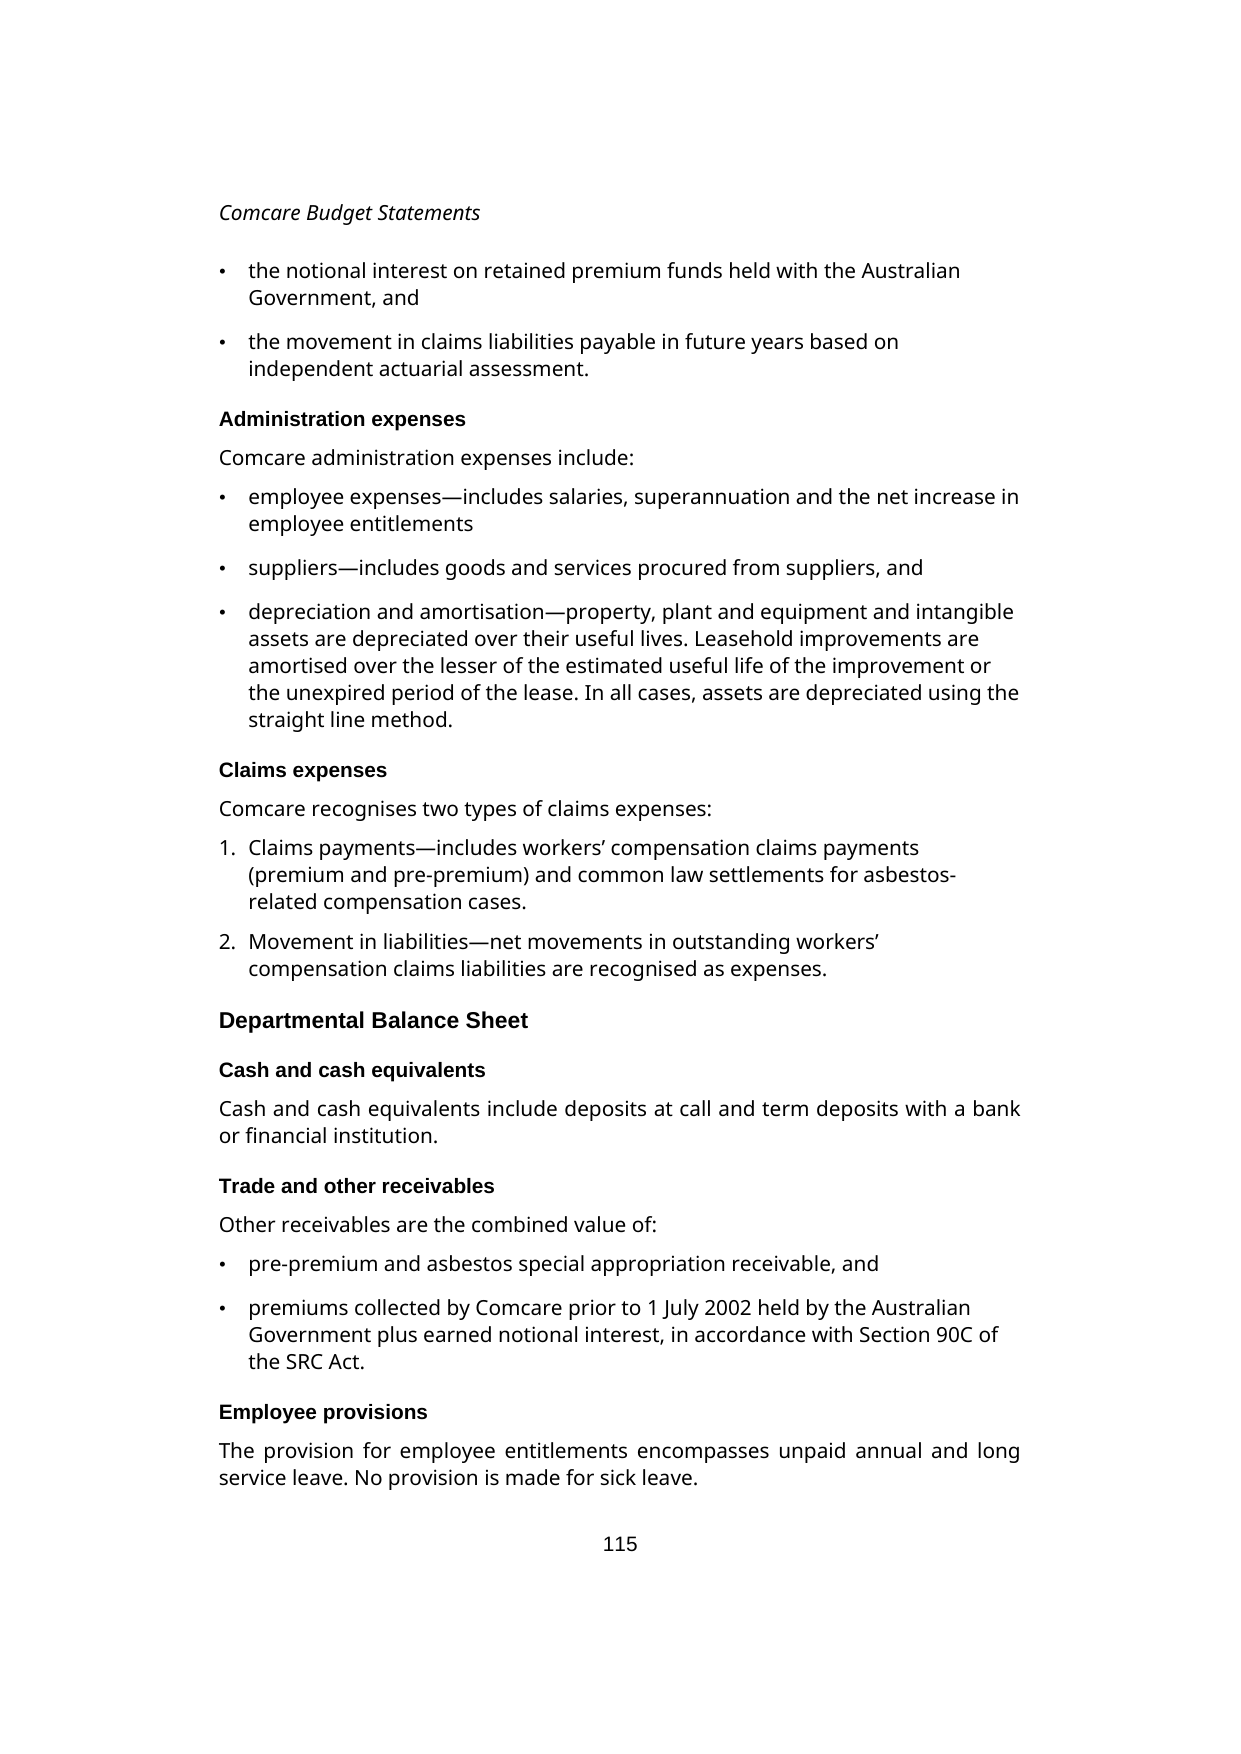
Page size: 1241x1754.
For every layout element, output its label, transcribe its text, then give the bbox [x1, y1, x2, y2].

list Claims payments—includes workers’ compensation claims payments (premium and pre-premium) and common law settlements for asbestos-related compensation cases. [218, 834, 1022, 915]
subtitle Employee provisions [218, 1400, 1022, 1424]
text Comcare administration expenses include: [218, 443, 1022, 470]
subtitle Trade and other receivables [218, 1174, 1022, 1198]
text depreciation and amortisation—property, plant and equipment and intangible assets are depreciated over their useful lives. Leasehold improvements are amortised over the lesser of the estimated useful life of the improvement or the unexpired period of the lease. In all cases, assets are depreciated using the straight line method. [218, 597, 1022, 733]
subtitle Claims expenses [218, 758, 1022, 782]
text pre-premium and asbestos special appropriation receivable, and [218, 1250, 1022, 1277]
text Other receivables are the combined value of: [218, 1210, 1022, 1237]
subtitle Cash and cash equivalents [218, 1058, 1022, 1082]
subtitle Administration expenses [218, 407, 1022, 431]
text the notional interest on retained premium funds held with the Australian Government, and [218, 257, 1022, 311]
text the movement in claims liabilities payable in future years based on independent actuarial assessment. [218, 328, 1022, 382]
text Comcare recognises two types of claims expenses: [218, 794, 1022, 821]
text suppliers—includes goods and services procured from suppliers, and [218, 554, 1022, 581]
text Cash and cash equivalents include deposits at call and term deposits with a bank or financial institution. [218, 1095, 1022, 1149]
list Movement in liabilities—net movements in outstanding workers’ compensation claims liabilities are recognised as expenses. [218, 928, 1022, 982]
text premiums collected by Comcare prior to 1 July 2002 held by the Australian Government plus earned notional interest, in accordance with Section 90C of the SRC Act. [218, 1294, 1022, 1375]
subtitle Departmental Balance Sheet [218, 1007, 1022, 1033]
text employee expenses—includes salaries, superannuation and the net increase in employee entitlements [218, 483, 1022, 537]
text The provision for employee entitlements encompasses unpaid annual and long service leave. No provision is made for sick leave. [218, 1436, 1022, 1491]
